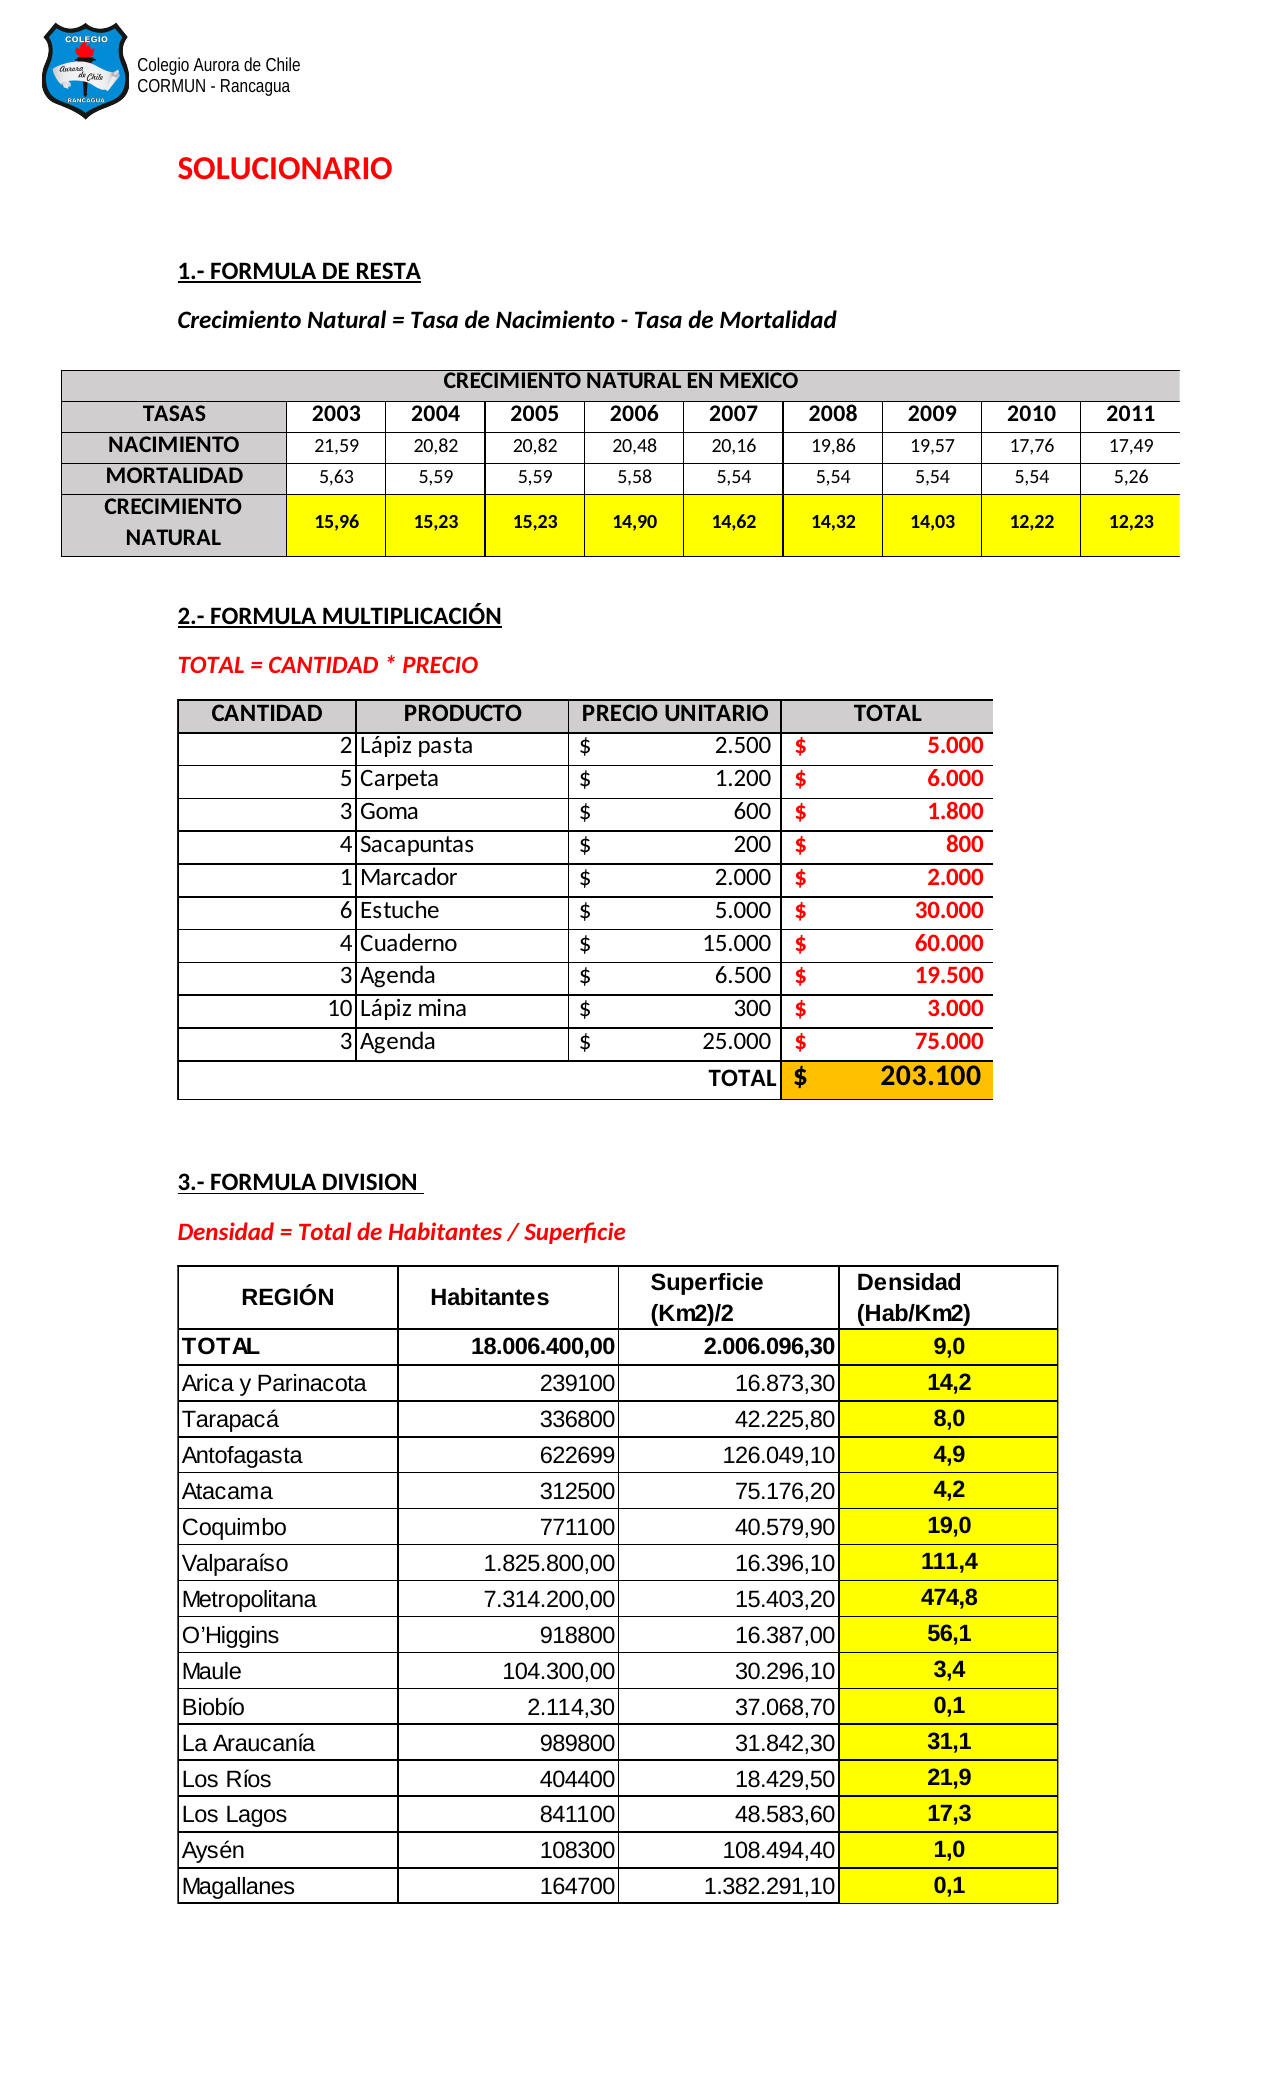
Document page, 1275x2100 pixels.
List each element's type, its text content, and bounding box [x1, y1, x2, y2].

picture [41, 22, 129, 120]
text 2.- FORMULA MULTIPLICACIÓN [177, 600, 1098, 631]
text Densidad = Total de Habitantes / Superficie [177, 1216, 1098, 1247]
text 3.- FORMULA DIVISION [177, 1167, 1098, 1197]
text TOTAL = CANTIDAD * PRECIO [177, 650, 1098, 680]
text 1.- FORMULA DE RESTA [177, 255, 1098, 286]
text Crecimiento Natural = Tasa de Nacimiento - Tasa de Mortalidad [177, 305, 1098, 335]
text SOLUCIONARIO [177, 148, 1098, 188]
